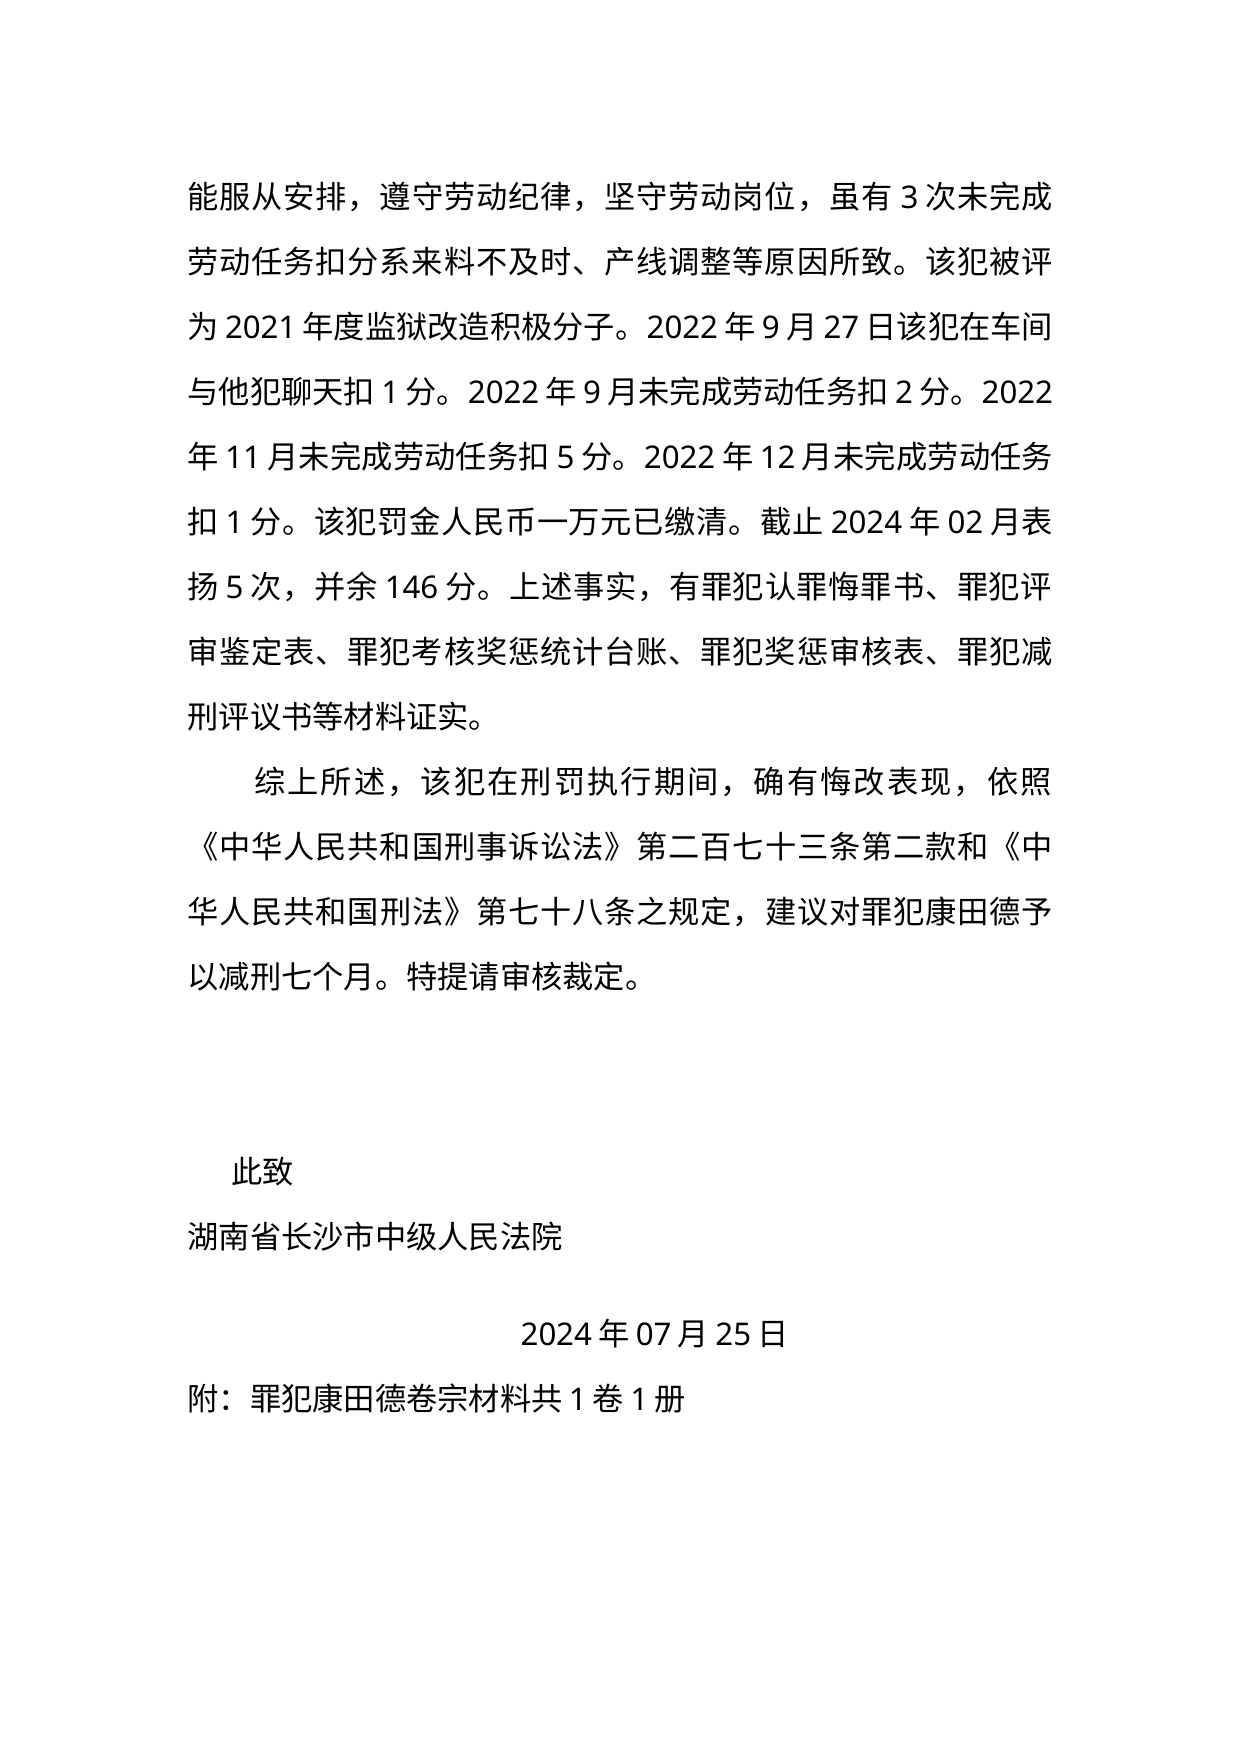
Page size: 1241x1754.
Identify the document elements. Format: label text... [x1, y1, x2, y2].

text 2024年07月25日 [187, 1299, 1053, 1364]
text 附：罪犯康田德卷宗材料共1卷1册 [187, 1364, 1053, 1429]
text 湖南省长沙市中级人民法院 [187, 1202, 1053, 1267]
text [187, 162, 1053, 1007]
text 此致 [187, 1137, 1053, 1202]
